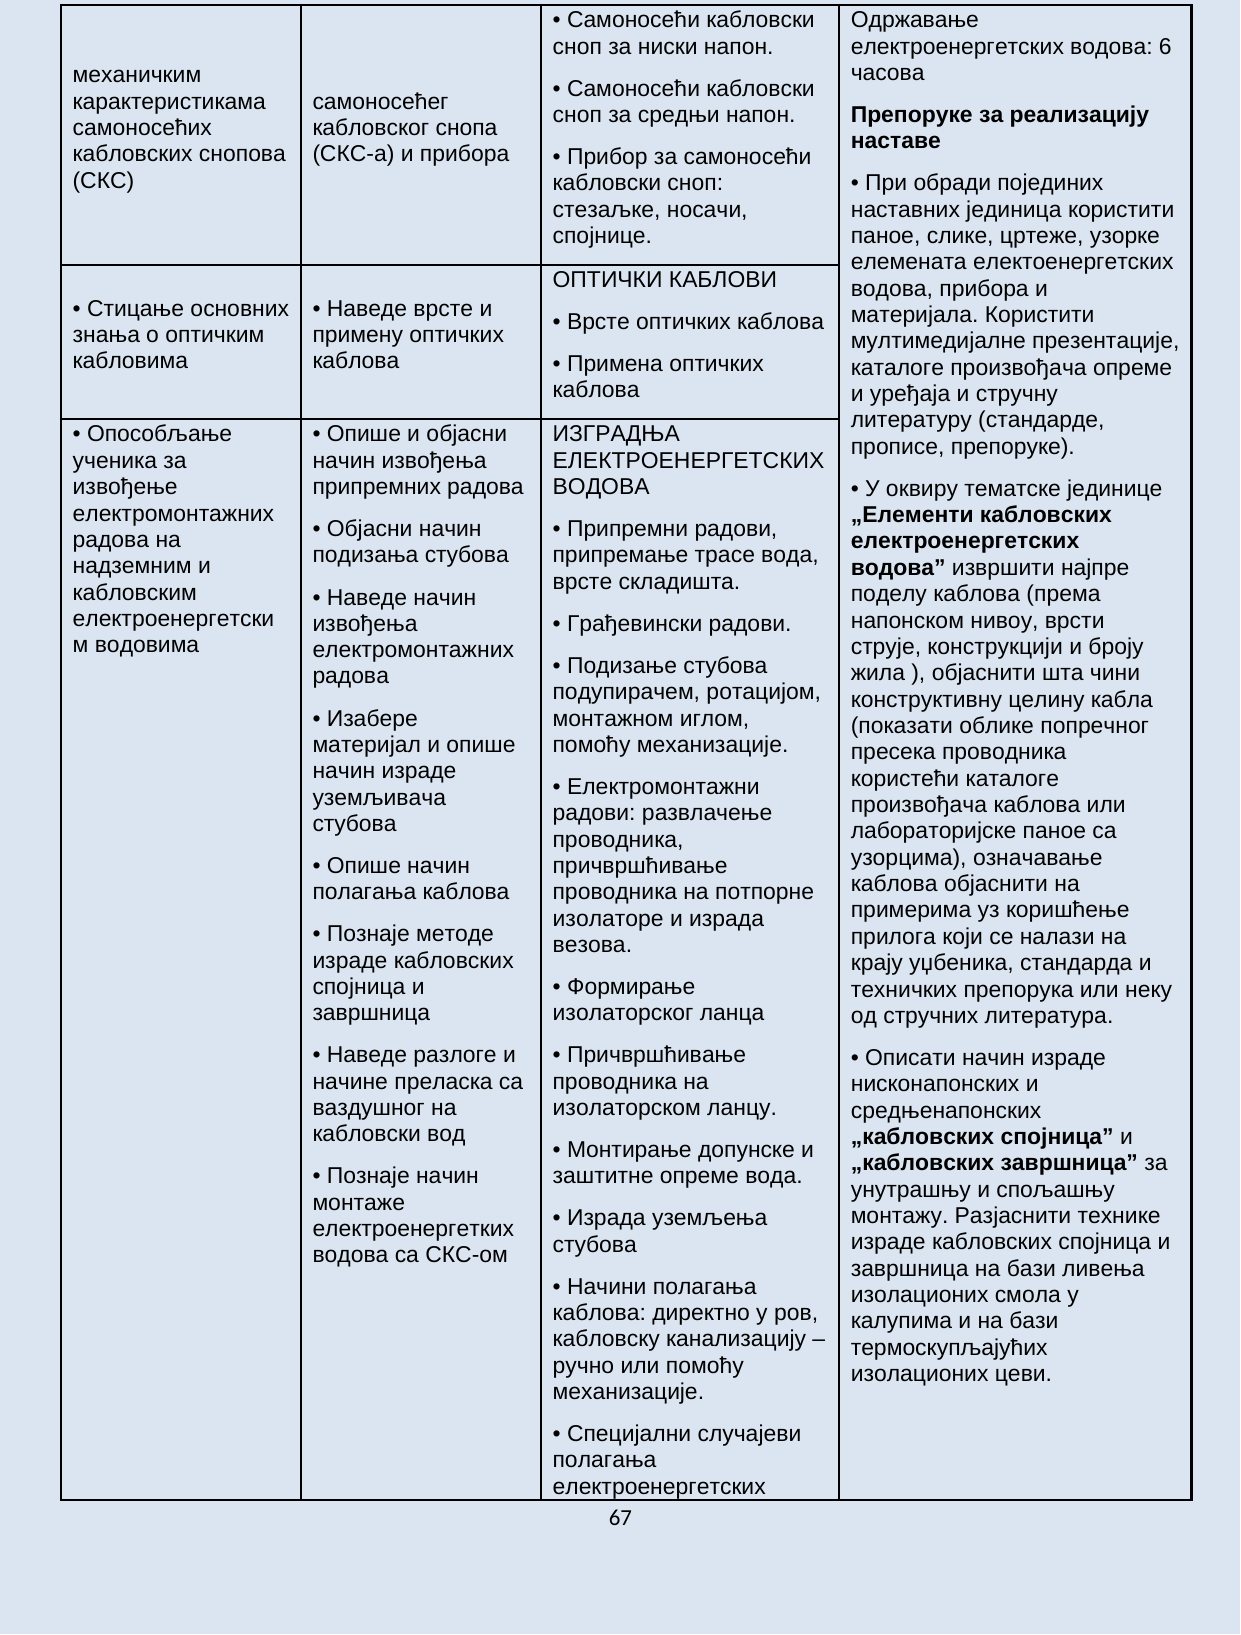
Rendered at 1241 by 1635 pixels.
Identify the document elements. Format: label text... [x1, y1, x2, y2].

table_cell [62, 6, 300, 264]
table_cell • Наведе врсте и примену оптичких каблова [302, 266, 540, 418]
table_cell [542, 420, 838, 1499]
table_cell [62, 420, 300, 1499]
table_cell ОПТИЧКИ КАБЛОВИ • Врсте оптичких каблова • Примена оптичких каблова [542, 266, 838, 418]
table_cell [302, 420, 540, 1499]
table_cell • Стицање основних знања о оптичким кабловима [62, 266, 300, 418]
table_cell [302, 6, 540, 264]
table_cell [542, 6, 838, 264]
